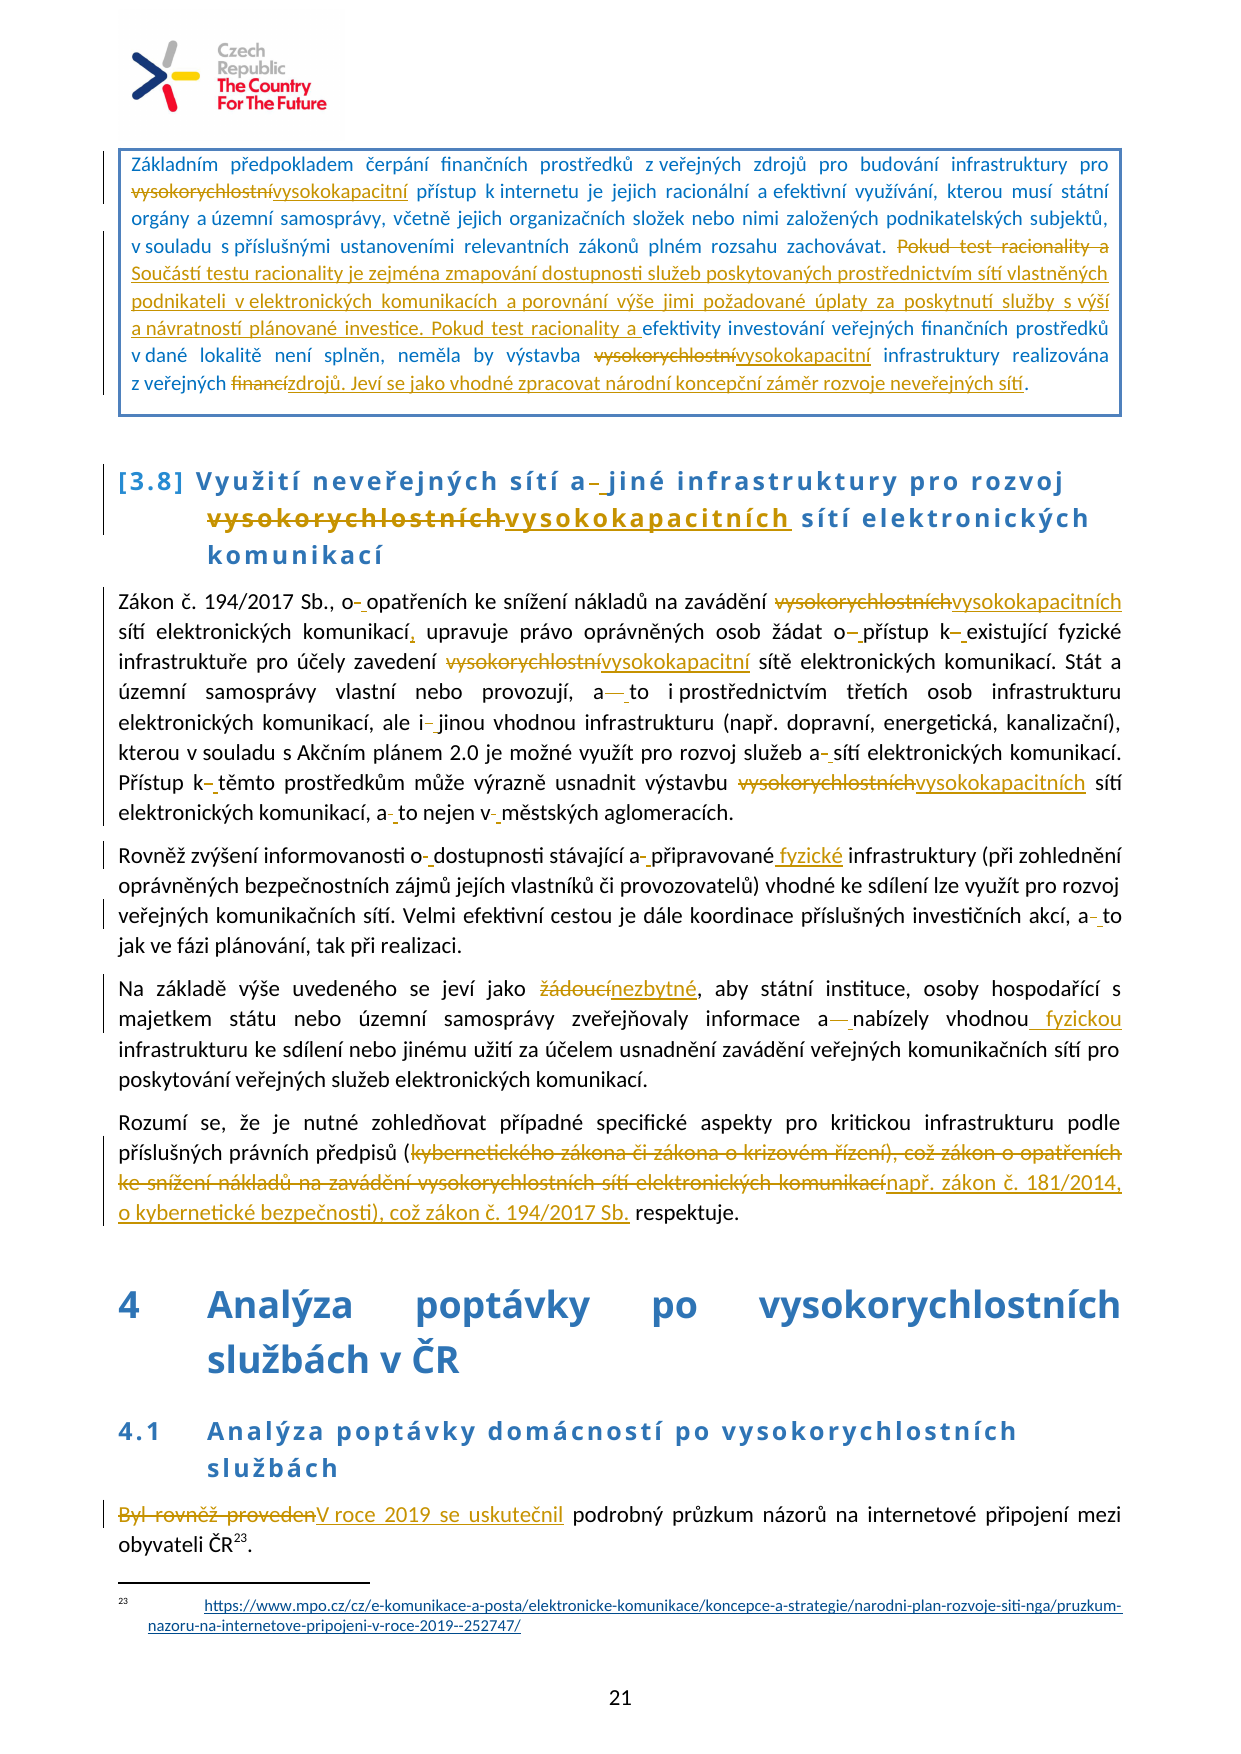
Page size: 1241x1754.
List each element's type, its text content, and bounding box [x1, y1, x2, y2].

text Na základě výše uvedeného se jeví jako , aby státní instituce, osoby hospodařící smajetkem státu nebo územní samosprávy zveřejňovaly informace anabízely vhodnou infrastrukturu ke sdílení nebo jinému užití za účelem usnadnění zavádění veřejných komunikačních sítí pro poskytování veřejných služeb elektronických komunikací. [118, 974, 1122, 1093]
subtitle Využití neveřejných sítí ajiné infrastruktury pro rozvoj sítí elektronických komunikací [118, 464, 1122, 572]
subtitle Analýza poptávky po vysokorychlostních službách v ČR [118, 1278, 1122, 1384]
text podrobný průzkum názorů na internetové připojení mezi obyvateli ČR. [118, 1500, 1122, 1558]
text Zákon č. 194/2017 Sb., oopatřeních ke snížení nákladů na zavádění sítí elektronických komunikací upravuje právo oprávněných osob žádat opřístup kexistující fyzické infrastruktuře pro účely zavedení sítě elektronických komunikací. Stát aúzemní samosprávy vlastní nebo provozují, ato i prostřednictvím třetích osob infrastrukturu elektronických komunikací, ale ijinou vhodnou infrastrukturu (např. dopravní, energetická, kanalizační), kterou v souladu s Akčním plánem 2.0 je možné využít pro rozvoj služeb asítí elektronických komunikací. Přístup ktěmto prostředkům může výrazně usnadnit výstavbu sítí elektronických komunikací, ato nejen vměstských aglomeracích. [118, 587, 1122, 826]
text Rovněž zvýšení informovanosti odostupnosti stávající apřipravované infrastruktury (při zohlednění oprávněných bezpečnostních zájmů jejích vlastníků či provozovatelů) vhodné ke sdílení lze využít pro rozvoj veřejných komunikačních sítí. Velmi efektivní cestou je dále koordinace příslušných investičních akcí, ato jak ve fázi plánování, tak při realizaci. [118, 841, 1122, 959]
text Rozumí se, že je nutné zohledňovat případné specifické aspekty pro kritickou infrastrukturu podle příslušných právních předpisů ( respektuje. [118, 1108, 1122, 1226]
subtitle Analýza poptávky domácností po vysokorychlostních službách [118, 1414, 1122, 1484]
picture [118, 9, 345, 141]
table_header Základním předpokladem čerpání finančních prostředků z veřejných zdrojů pro budování infrastruktury pro přístup k internetu je jejich racionální a efektivní využívání, kterou musí státní orgány a územní samosprávy, včetně jejich organizačních složek nebo nimi založených podnikatelských subjektů, v souladu s příslušnými ustanoveními relevantních zákonů plném rozsahu zachovávat. efektivity investování veřejných finančních prostředků v dané lokalitě není splněn, neměla by výstavba infrastruktury realizována z veřejných . [121, 151, 1119, 414]
